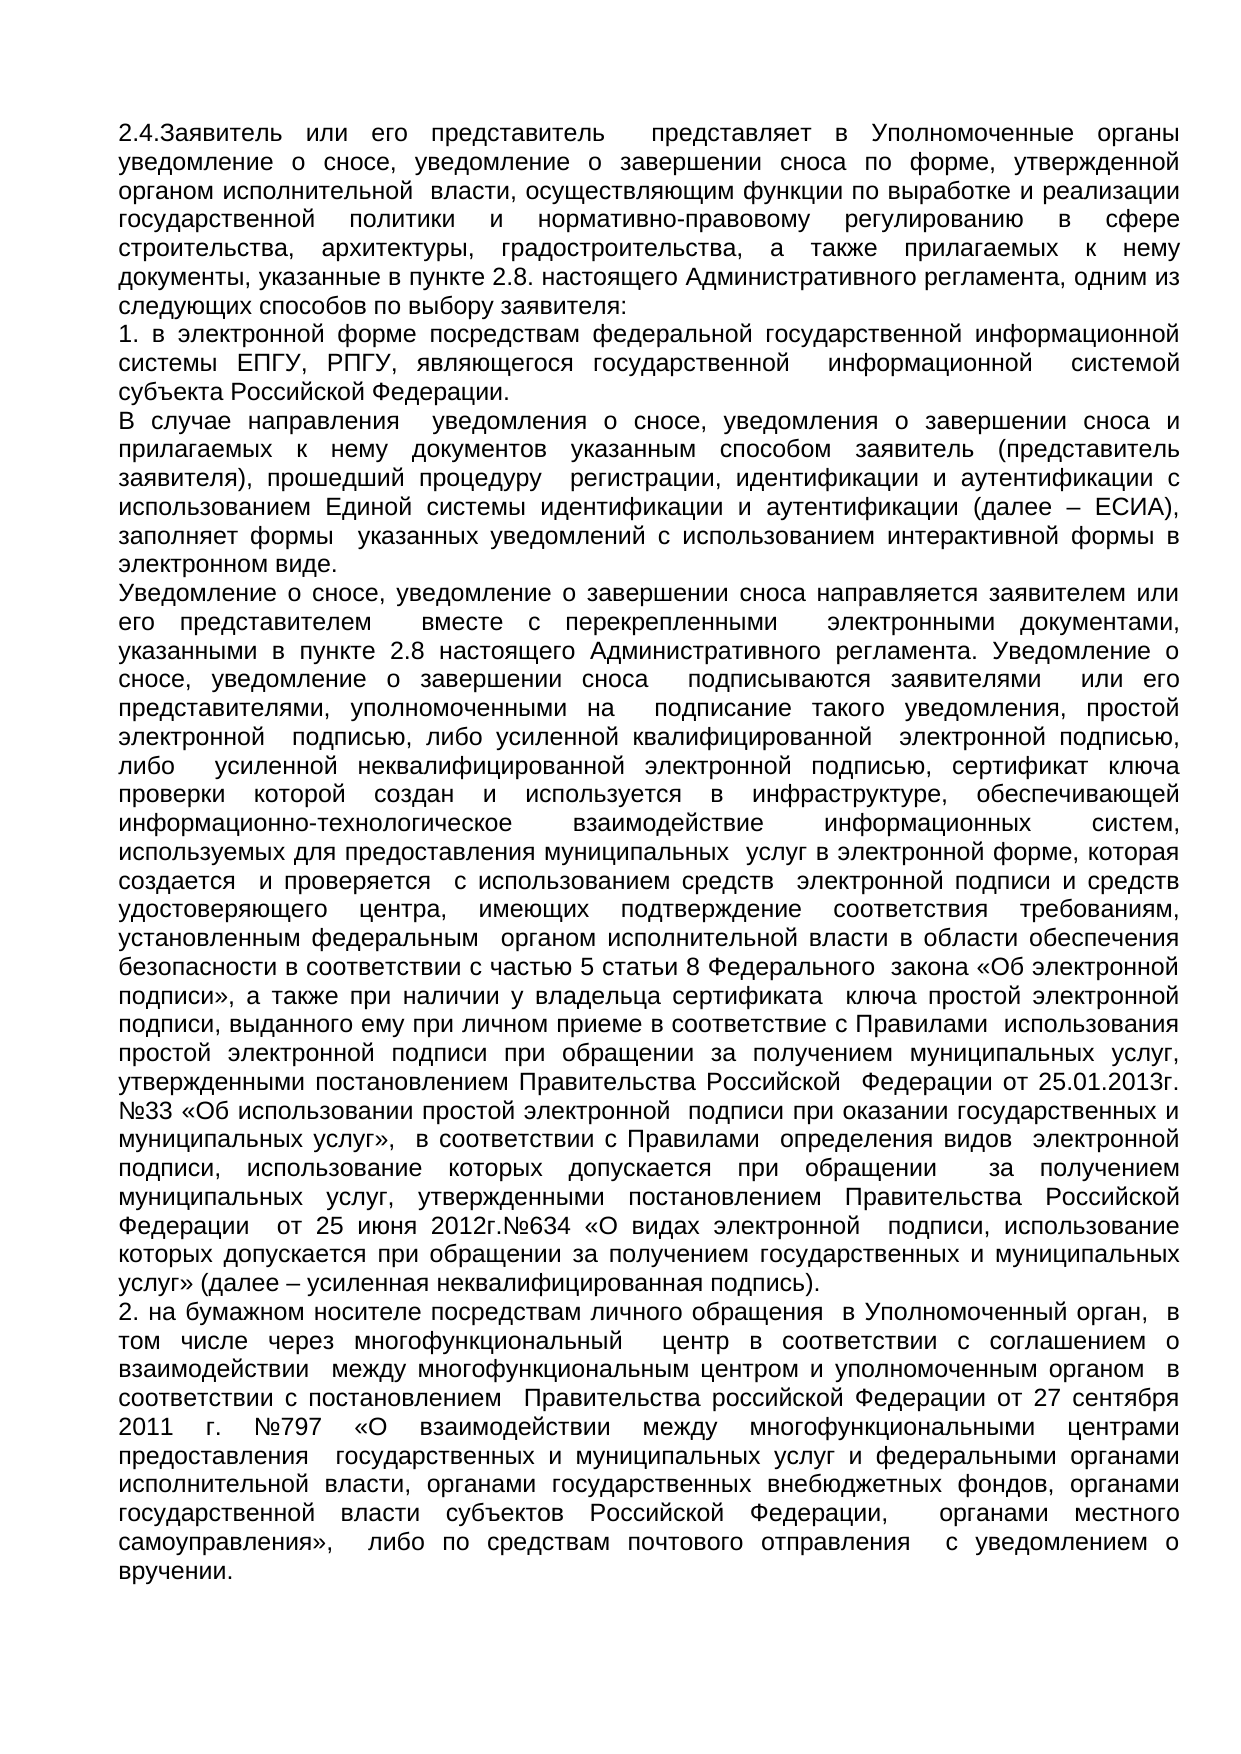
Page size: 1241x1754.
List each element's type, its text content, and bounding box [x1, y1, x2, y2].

text Уведомление о сносе, уведомление о завершении сноса направляется заявителем или его представителем вместе с перекрепленными электронными документами, указанными в пункте 2.8 настоящего Административного регламента. Уведомление о сносе, уведомление о завершении сноса подписываются заявителями или его представителями, уполномоченными на подписание такого уведомления, простой электронной подписью, либо усиленной квалифицированной электронной подписью, либо усиленной неквалифицированной электронной подписью, сертификат ключа проверки которой создан и используется в инфраструктуре, обеспечивающей информационно-технологическое взаимодействие информационных систем, используемых для предоставления муниципальных услуг в электронной форме, которая создается и проверяется с использованием средств электронной подписи и средств удостоверяющего центра, имеющих подтверждение соответствия требованиям, установленным федеральным органом исполнительной власти в области обеспечения безопасности в соответствии с частью 5 статьи 8 Федерального закона «Об электронной подписи», а также при наличии у владельца сертификата ключа простой электронной подписи, выданного ему при личном приеме в соответствие с Правилами использования простой электронной подписи при обращении за получением муниципальных услуг, утвержденными постановлением Правительства Российской Федерации от 25.01.2013г. №33 «Об использовании простой электронной подписи при оказании государственных и муниципальных услуг», в соответствии с Правилами определения видов электронной подписи, использование которых допускается при обращении за получением муниципальных услуг, утвержденными постановлением Правительства Российской Федерации от 25 июня 2012г.№634 «О видах электронной подписи, использование которых допускается при обращении за получением государственных и муниципальных услуг» (далее – усиленная неквалифицированная подпись). [118, 578, 1181, 1297]
text 1. в электронной форме посредствам федеральной государственной информационной системы ЕПГУ, РПГУ, являющегося государственной информационной системой субъекта Российской Федерации. [118, 319, 1181, 406]
text 2.4.Заявитель или его представитель представляет в Уполномоченные органы уведомление о сносе, уведомление о завершении сноса по форме, утвержденной органом исполнительной власти, осуществляющим функции по выработке и реализации государственной политики и нормативно-правовому регулированию в сфере строительства, архитектуры, градостроительства, а также прилагаемых к нему документы, указанные в пункте 2.8. настоящего Административного регламента, одним из следующих способов по выбору заявителя: [118, 118, 1181, 319]
text 2. на бумажном носителе посредствам личного обращения в Уполномоченный орган, в том числе через многофункциональный центр в соответствии с соглашением о взаимодействии между многофункциональным центром и уполномоченным органом в соответствии с постановлением Правительства российской Федерации от 27 сентября 2011 г. №797 «О взаимодействии между многофункциональными центрами предоставления государственных и муниципальных услуг и федеральными органами исполнительной власти, органами государственных внебюджетных фондов, органами государственной власти субъектов Российской Федерации, органами местного самоуправления», либо по средствам почтового отправления с уведомлением о вручении. [118, 1297, 1181, 1584]
text В случае направления уведомления о сносе, уведомления о завершении сноса и прилагаемых к нему документов указанным способом заявитель (представитель заявителя), прошедший процедуру регистрации, идентификации и аутентификации с использованием Единой системы идентификации и аутентификации (далее – ЕСИА), заполняет формы указанных уведомлений с использованием интерактивной формы в электронном виде. [118, 406, 1181, 578]
